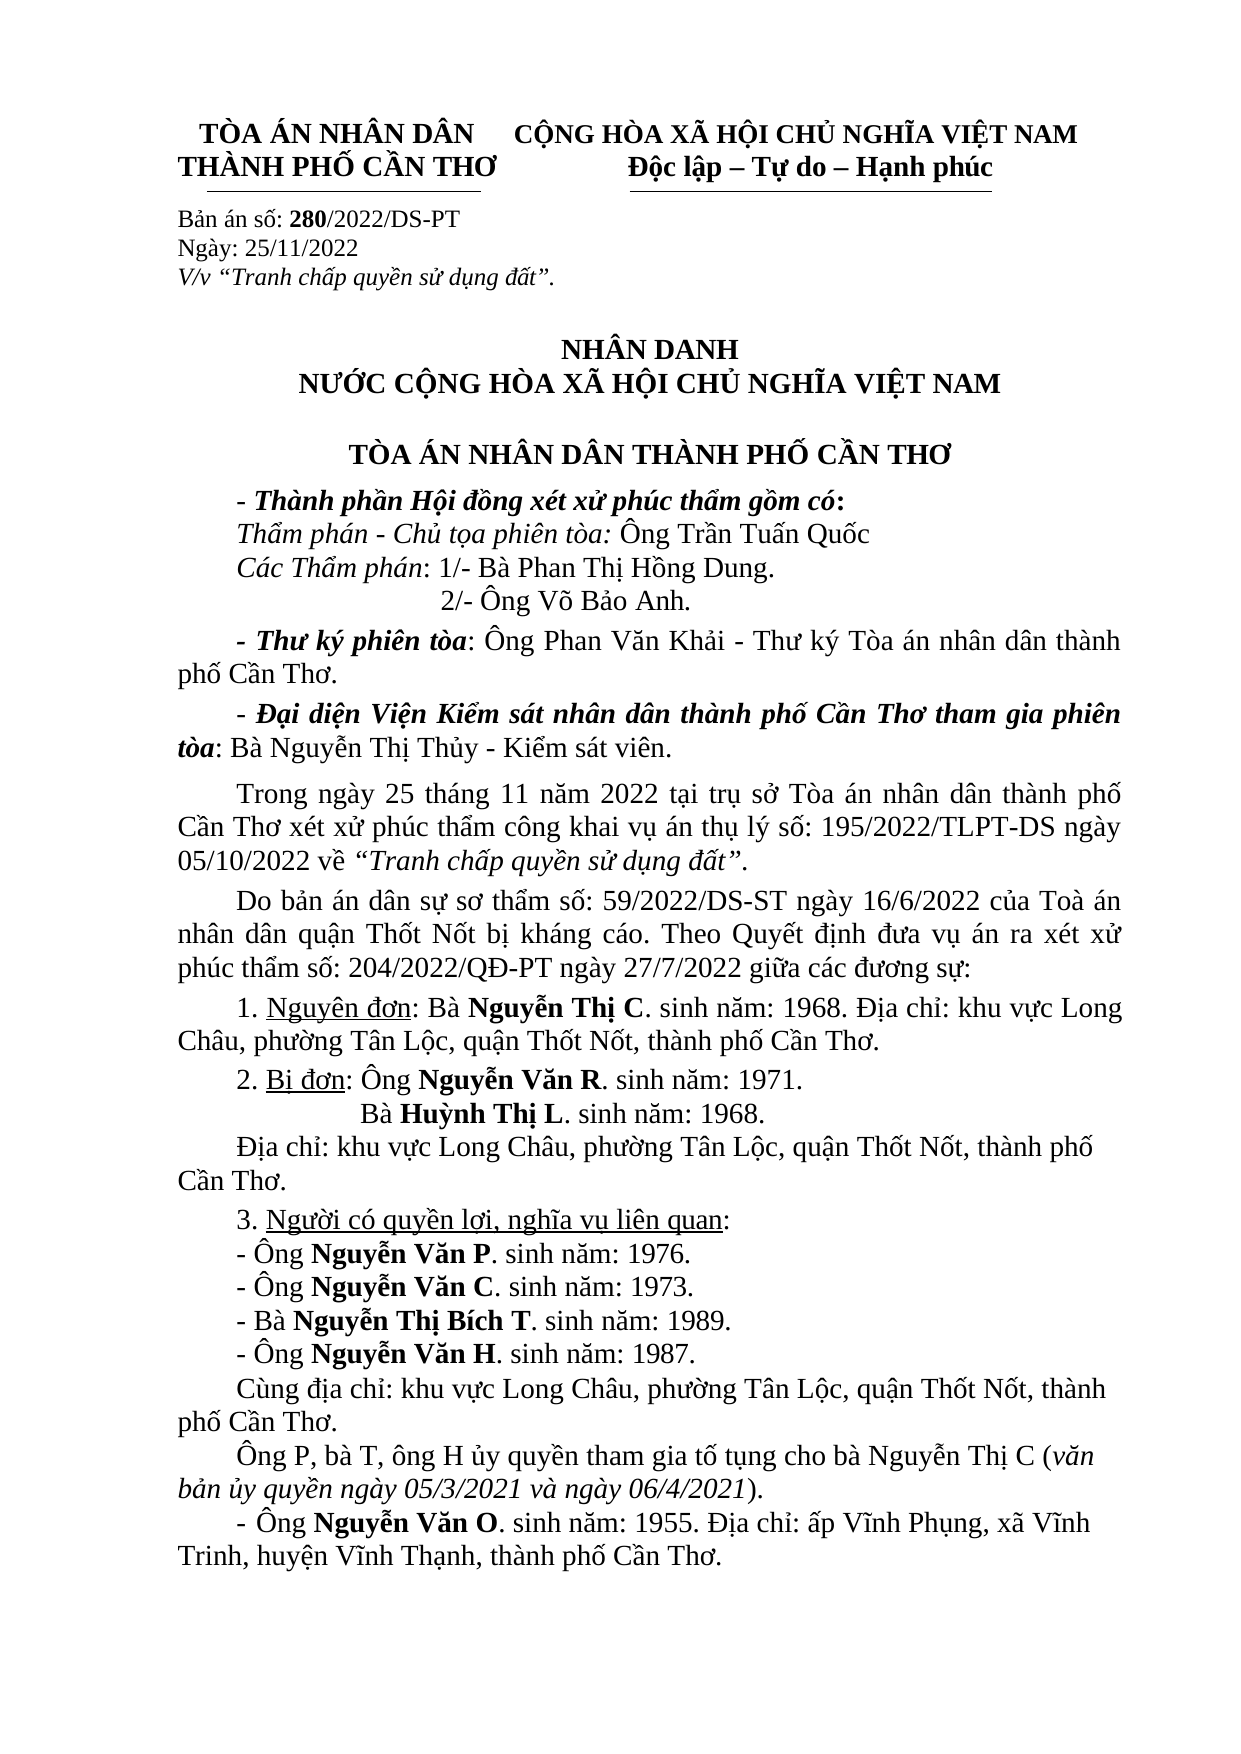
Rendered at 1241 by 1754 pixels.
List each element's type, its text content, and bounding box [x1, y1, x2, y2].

list Ông Nguyễn Văn H. sinh năm: 1987. [236, 1337, 1144, 1371]
list Nguyên đơn: Bà Nguyễn Thị C. sinh năm: 1968. Địa chỉ: khu vực Long Châu, phường Tân Lộc, quận Thốt Nốt, thành phố Cần Thơ. [177, 990, 1123, 1057]
text TÒA ÁN NHÂN DÂN CỘNG HÒA XÃ HỘI CHỦ NGHĨA VIỆT NAM [199, 116, 1144, 149]
text THÀNH PHỐ CẦN THƠ Độc lập – Tự do – Hạnh phúc [177, 149, 1144, 183]
list Bà Nguyễn Thị Bích T. sinh năm: 1989. [236, 1304, 1144, 1337]
text Địa chỉ: khu vực Long Châu, phường Tân Lộc, quận Thốt Nốt, thành phố Cần Thơ. [177, 1129, 1135, 1197]
text TÒA ÁN NHÂN DÂN THÀNH PHỐ CẦN THƠ [348, 437, 952, 471]
text NHÂN DANH [348, 333, 952, 366]
list Thành phần Hội đồng xét xử phúc thẩm gồm có: Thẩm phán - Chủ tọa phiên tòa: Ông Trần Tuấn Quốc Các Thẩm phán: 1/- Bà Phan Thị Hồng Dung. [236, 483, 870, 583]
list Thư ký phiên tòa: Ông Phan Văn Khải - Thư ký Tòa án nhân dân thành phố Cần Thơ. [177, 623, 1122, 690]
text Cùng địa chỉ: khu vực Long Châu, phường Tân Lộc, quận Thốt Nốt, thành phố Cần Thơ. [177, 1371, 1144, 1438]
text V/v “Tranh chấp quyền sử dụng đất”. [177, 262, 1144, 291]
text Trong ngày 25 tháng 11 năm 2022 tại trụ sở Tòa án nhân dân thành phố Cần Thơ xét xử phúc thẩm công khai vụ án thụ lý số: 195/2022/TLPT-DS ngày 05/10/2022 về “Tranh chấp quyền sử dụng đất”. [177, 776, 1123, 877]
list Ông Nguyễn Văn C. sinh năm: 1973. [236, 1270, 1144, 1304]
text Ông P, bà T, ông H ủy quyền tham gia tố tụng cho bà Nguyễn Thị C (văn bản ủy quyền ngày 05/3/2021 và ngày 06/4/2021). [177, 1438, 1135, 1505]
list Người có quyền lợi, nghĩa vụ liên quan: [236, 1203, 1144, 1236]
text Bản án số: 280/2022/DS-PT Ngày: 25/11/2022 [177, 204, 515, 262]
list Ông Nguyễn Văn P. sinh năm: 1976. [236, 1236, 1144, 1270]
text NƯỚC CỘNG HÒA XÃ HỘI CHỦ NGHĨA VIỆT NAM [298, 366, 1002, 400]
text 2/- Ông Võ Bảo Anh. [440, 583, 1144, 617]
list Bị đơn: Ông Nguyễn Văn R. sinh năm: 1971. Bà Huỳnh Thị L. sinh năm: 1968. [236, 1062, 803, 1129]
list Đại diện Viện Kiểm sát nhân dân thành phố Cần Thơ tham gia phiên tòa: Bà Nguyễn Thị Thủy - Kiểm sát viên. [177, 696, 1123, 763]
text Do bản án dân sự sơ thẩm số: 59/2022/DS-ST ngày 16/6/2022 của Toà án nhân dân quận Thốt Nốt bị kháng cáo. Theo Quyết định đưa vụ án ra xét xử phúc thẩm số: 204/2022/QĐ-PT ngày 27/7/2022 giữa các đương sự: [177, 883, 1123, 983]
list Ông Nguyễn Văn O. sinh năm: 1955. Địa chỉ: ấp Vĩnh Phụng, xã Vĩnh Trinh, huyện Vĩnh Thạnh, thành phố Cần Thơ. [177, 1505, 1122, 1572]
